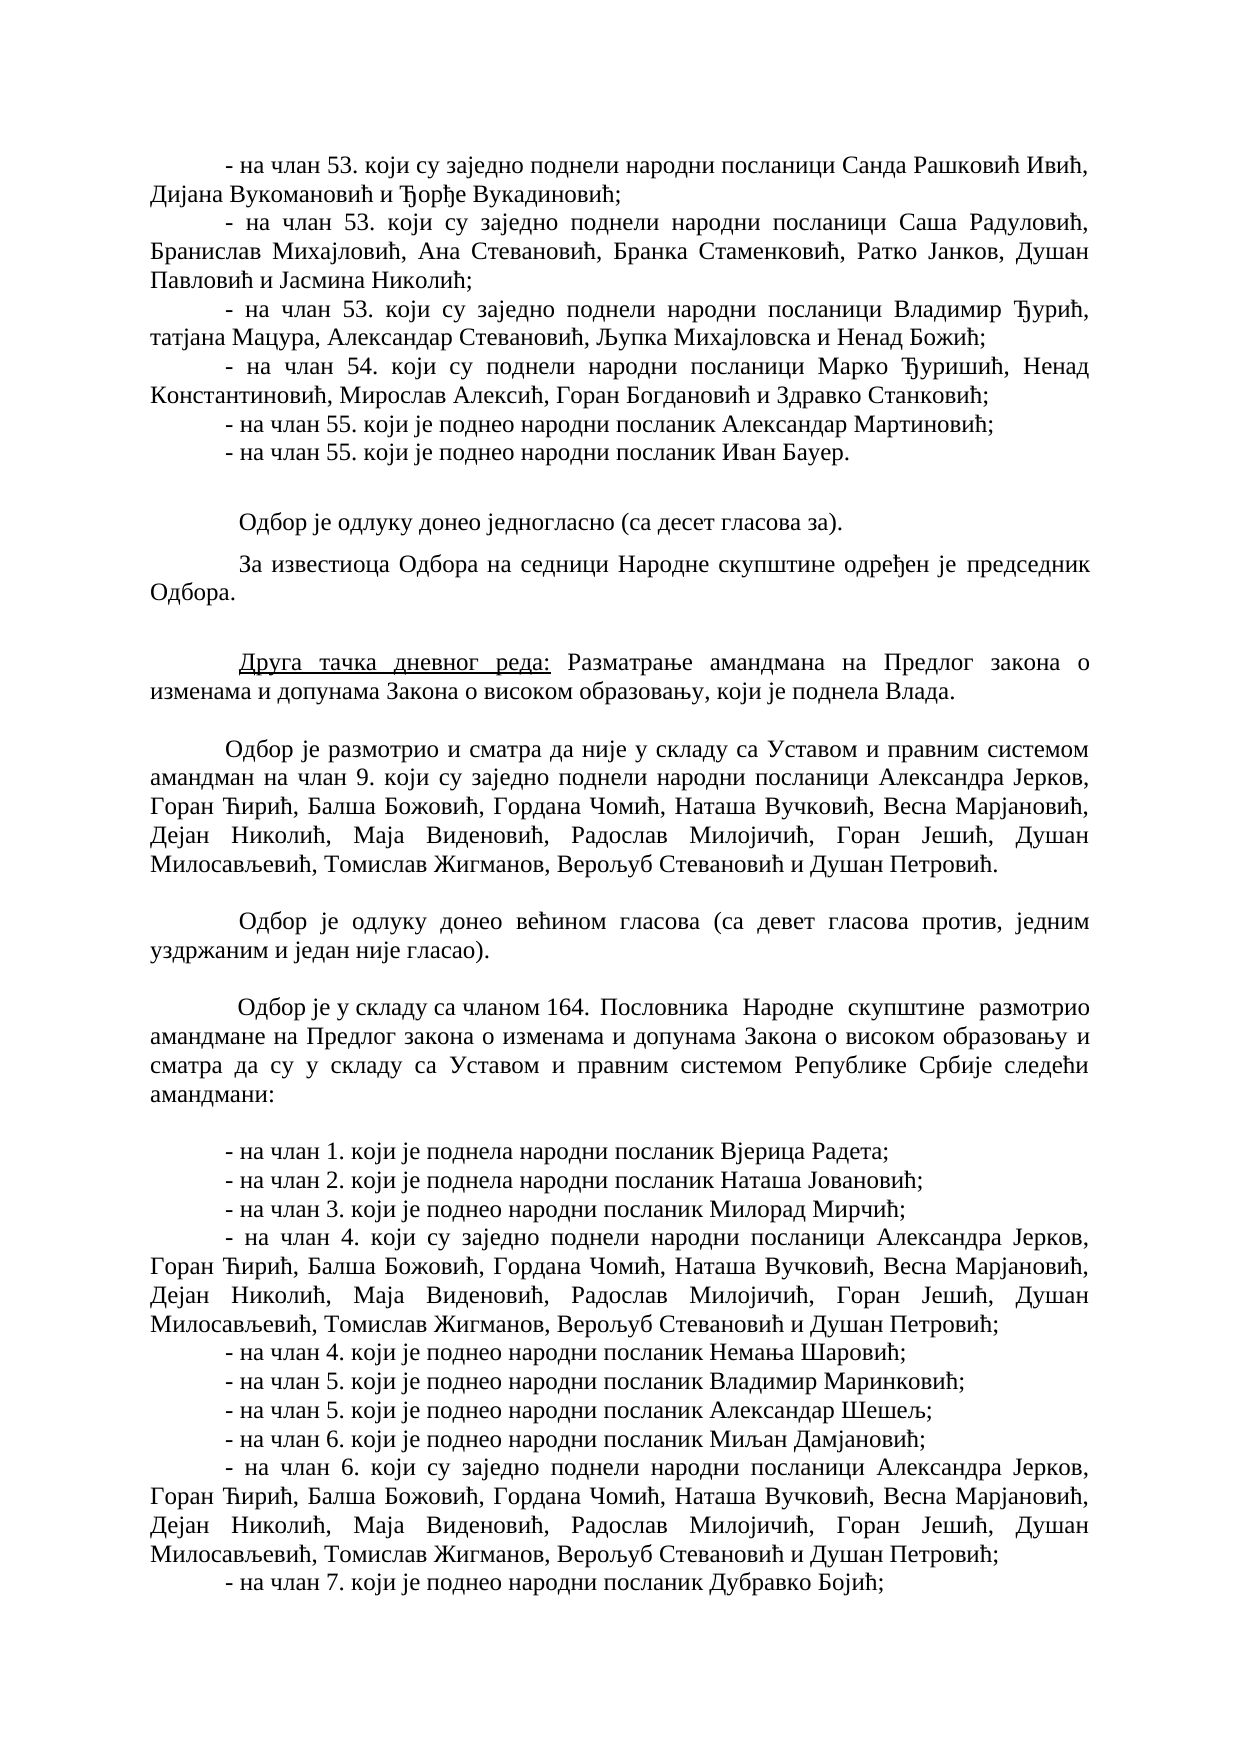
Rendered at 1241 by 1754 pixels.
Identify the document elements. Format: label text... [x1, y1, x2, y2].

text - на члан 7. који је поднео народни посланик Дубравко Бојић; [150, 1567, 1090, 1596]
text - на члан 3. који је поднео народни посланик Милорад Мирчић; [150, 1194, 1090, 1222]
text - на члан 54. који су поднели народни посланици Марко Ђуришић, Ненад Константиновић, Мирослав Алексић, Горан Богдановић и Здравко Станковић; [150, 351, 1090, 409]
text - на члан 53. који су заједно поднели народни посланици Санда Рашковић Ивић, Дијана Вукомановић и Ђорђе Вукадиновић; [150, 150, 1090, 207]
text - на члан 53. који су заједно поднели народни посланици Владимир Ђурић, татјана Мацура, Александар Стевановић, Љупка Михајловска и Ненад Божић; [150, 294, 1090, 351]
text Друга тачка дневног реда: Разматрање амандмана на Предлог закона о изменама и допунама Закона о високом образовању, који је поднела Влада. [150, 647, 1090, 705]
text - на члан 2. који је поднела народни посланик Наташа Јовановић; [150, 1165, 1090, 1194]
text - на члан 1. који је поднела народни посланик Вјерица Радета; [150, 1136, 1090, 1165]
text Одбор је размотрио и сматра да није у складу са Уставом и правним системом амандман на члан 9. који су заједно поднели народни посланици Александра Јерков, Горан Ћирић, Балша Божовић, Гордана Чомић, Наташа Вучковић, Весна Марјановић, Дејан Николић, Маја Виденовић, Радослав Милојичић, Горан Јешић, Душан Милосављевић, Томислав Жигманов, Верољуб Стевановић и Душан Петровић. [150, 734, 1090, 877]
text - на члан 55. који је поднео народни посланик Иван Бауер. [150, 437, 1090, 466]
text За известиоца Одбора на седници Народне скупштине одређен је председник Одбора. [150, 549, 1090, 606]
text - на члан 6. који су заједно поднели народни посланици Александра Јерков, Горан Ћирић, Балша Божовић, Гордана Чомић, Наташа Вучковић, Весна Марјановић, Дејан Николић, Маја Виденовић, Радослав Милојичић, Горан Јешић, Душан Милосављевић, Томислав Жигманов, Верољуб Стевановић и Душан Петровић; [150, 1452, 1090, 1567]
text - на члан 5. који је поднео народни посланик Александар Шешељ; [150, 1395, 1090, 1424]
text Одбор је у складу са чланом 164. Пословника Народне скупштине размотрио амандмане на Предлог закона о изменама и допунама Закона о високом образовању и сматра да су у складу са Уставом и правним системом Републике Србије следећи амандмани: [150, 992, 1090, 1107]
text - на члан 53. који су заједно поднели народни посланици Саша Радуловић, Бранислав Михајловић, Ана Стевановић, Бранка Стаменковић, Ратко Јанков, Душан Павловић и Јасмина Николић; [150, 207, 1090, 294]
text - на члан 4. који су заједно поднели народни посланици Александра Јерков, Горан Ћирић, Балша Божовић, Гордана Чомић, Наташа Вучковић, Весна Марјановић, Дејан Николић, Маја Виденовић, Радослав Милојичић, Горан Јешић, Душан Милосављевић, Томислав Жигманов, Верољуб Стевановић и Душан Петровић; [150, 1222, 1090, 1337]
text Одбор је одлуку донео једногласно (са десет гласова за). [150, 507, 1090, 536]
text - на члан 5. који је поднео народни посланик Владимир Маринковић; [150, 1366, 1090, 1395]
text - на члан 4. који је поднео народни посланик Немања Шаровић; [150, 1337, 1090, 1366]
text - на члан 55. који је поднео народни посланик Александар Мартиновић; [150, 409, 1090, 437]
text - на члан 6. који је поднео народни посланик Миљан Дамјановић; [150, 1424, 1090, 1452]
text Одбор је одлуку донео већином гласова (са девет гласова против, једним уздржаним и један није гласао). [150, 906, 1090, 964]
